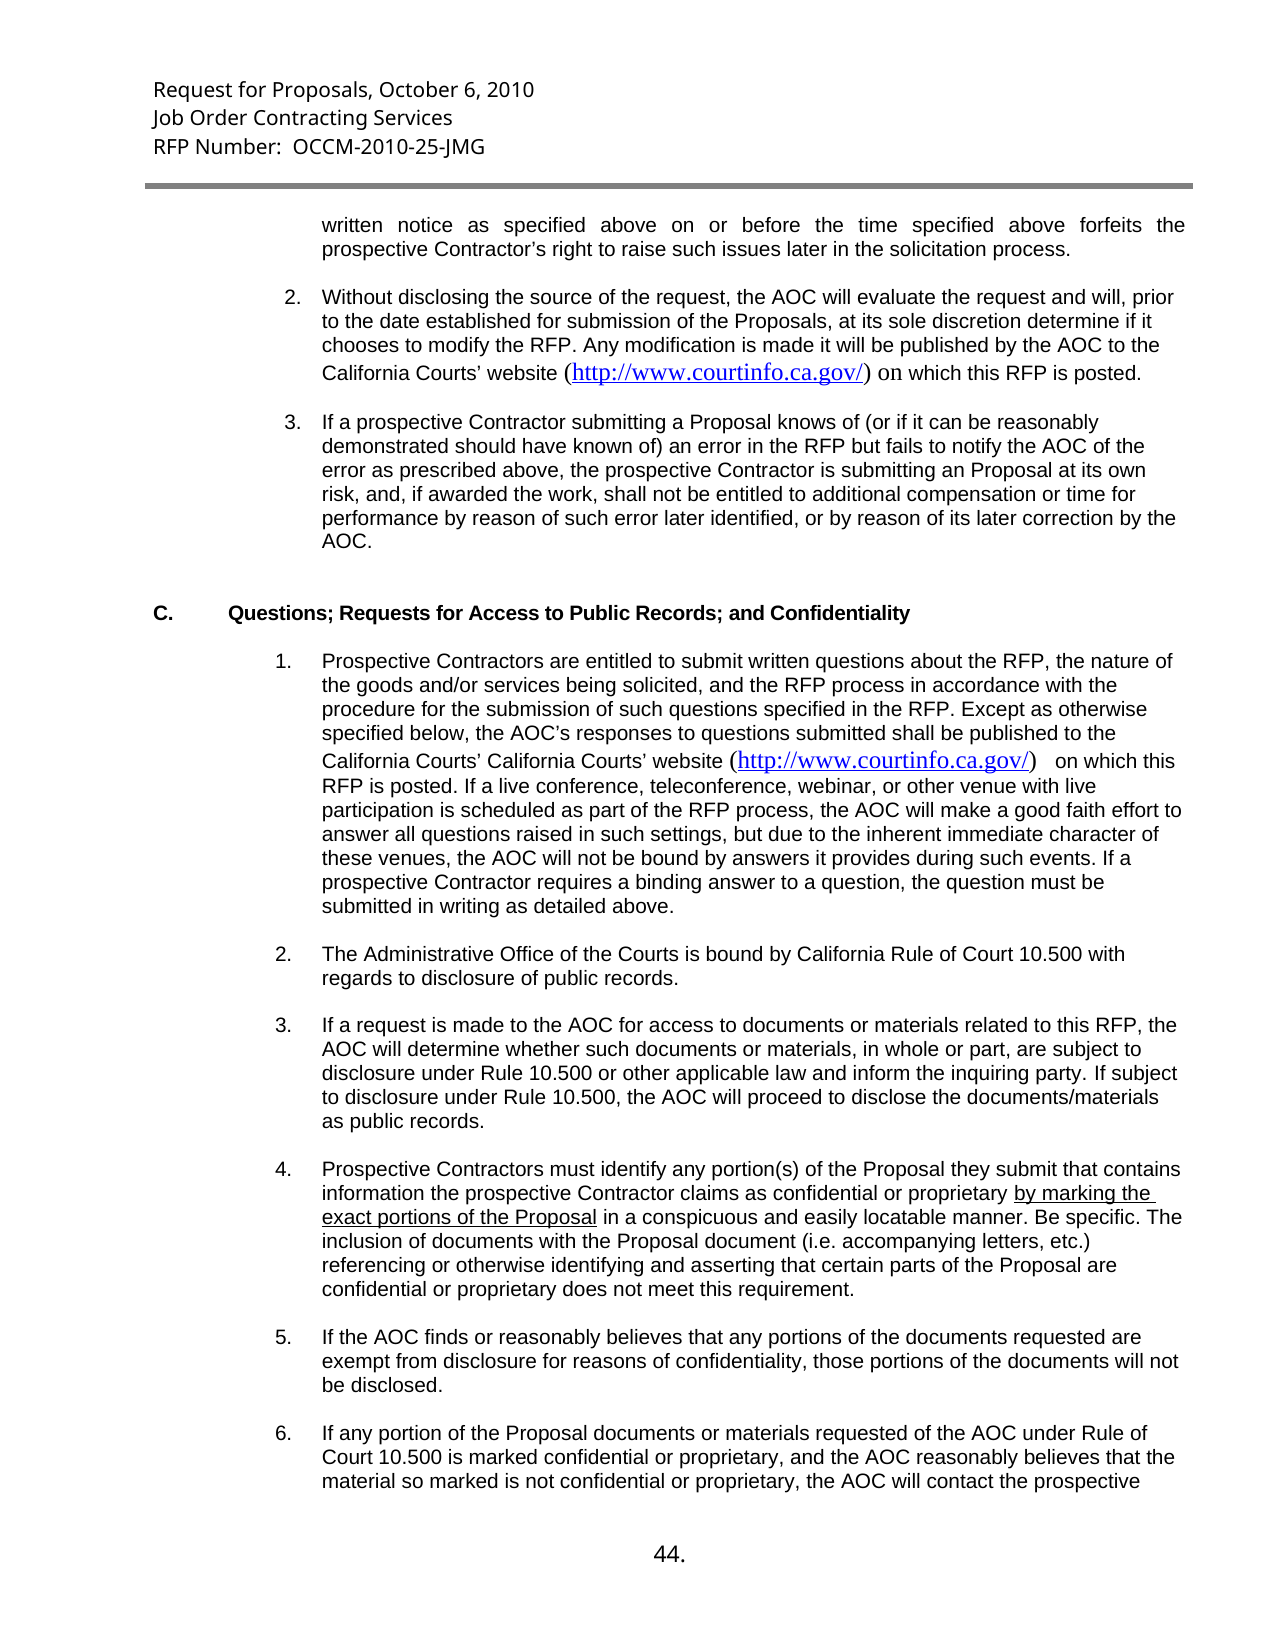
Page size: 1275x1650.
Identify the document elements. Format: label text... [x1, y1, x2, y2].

subtitle C. Questions; Requests for Access to Public Records; and Confidentiality [153, 601, 1186, 625]
list Without disclosing the source of the request, the AOC will evaluate the request and will, prior to the date established for submission of the Proposals, at its sole discretion determine if it chooses to modify the RFP. Any modification is made it will be published by the AOC to the California Courts’ website (http://www.courtinfo.ca.gov/) on which this RFP is posted. [284, 285, 1186, 386]
text 2. The Administrative Office of the Courts is bound by California Rule of Court 10.500 with regards to disclosure of public records. [275, 941, 1186, 989]
text 3. If a request is made to the AOC for access to documents or materials related to this RFP, the AOC will determine whether such documents or materials, in whole or part, are subject to disclosure under Rule 10.500 or other applicable law and inform the inquiring party. If subject to disclosure under Rule 10.500, the AOC will proceed to disclose the documents/materials as public records. [275, 1013, 1186, 1133]
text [275, 1421, 1186, 1492]
text 4. Prospective Contractors must identify any portion(s) of the Proposal they submit that contains information the prospective Contractor claims as confidential or proprietary by marking the exact portions of the Proposal in a conspicuous and easily locatable manner. Be specific. The inclusion of documents with the Proposal document (i.e. accompanying letters, etc.) referencing or otherwise identifying and asserting that certain parts of the Proposal are confidential or proprietary does not meet this requirement. [275, 1157, 1186, 1301]
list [284, 213, 1186, 261]
list If a prospective Contractor submitting a Proposal knows of (or if it can be reasonably demonstrated should have known of) an error in the RFP but fails to notify the AOC of the error as prescribed above, the prospective Contractor is submitting an Proposal at its own risk, and, if awarded the work, shall not be entitled to additional compensation or time for performance by reason of such error later identified, or by reason of its later correction by the AOC. [284, 409, 1186, 553]
text 5. If the AOC finds or reasonably believes that any portions of the documents requested are exempt from disclosure for reasons of confidentiality, those portions of the documents will not be disclosed. [275, 1325, 1186, 1397]
text 1. Prospective Contractors are entitled to submit written questions about the RFP, the nature of the goods and/or services being solicited, and the RFP process in accordance with the procedure for the submission of such questions specified in the RFP. Except as otherwise specified below, the AOC’s responses to questions submitted shall be published to the California Courts’ California Courts’ website (http://www.courtinfo.ca.gov/) on which this RFP is posted. If a live conference, teleconference, webinar, or other venue with live participation is scheduled as part of the RFP process, the AOC will make a good faith effort to answer all questions raised in such settings, but due to the inherent immediate character of these venues, the AOC will not be bound by answers it provides during such events. If a prospective Contractor requires a binding answer to a question, the question must be submitted in writing as detailed above. [275, 649, 1186, 917]
